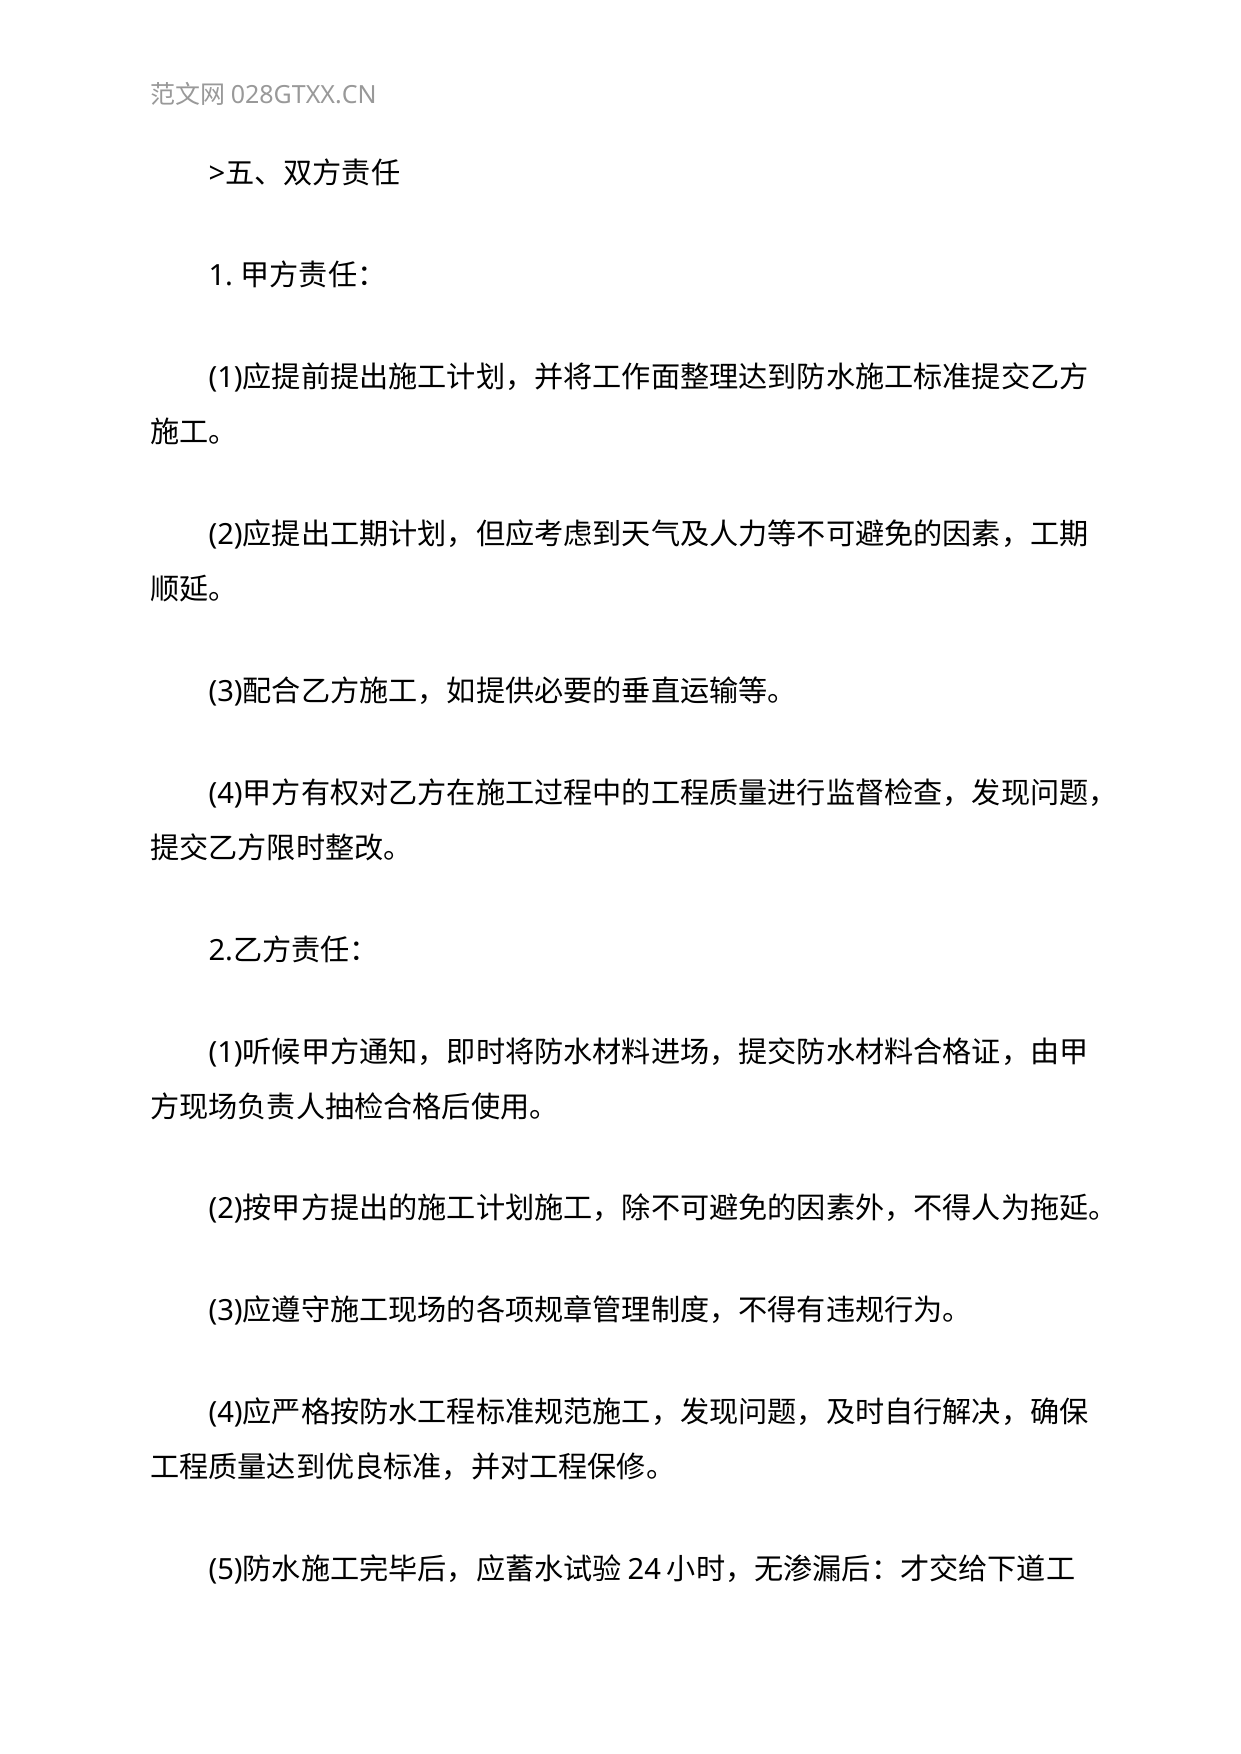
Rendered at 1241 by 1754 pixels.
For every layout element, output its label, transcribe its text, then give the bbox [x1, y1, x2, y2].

text (1)听候甲方通知，即时将防水材料进场，提交防水材料合格证，由甲方现场负责人抽检合格后使用。 [150, 1028, 1090, 1126]
text (2)按甲方提出的施工计划施工，除不可避免的因素外，不得人为拖延。 [150, 1185, 1090, 1227]
text 1. 甲方责任： [150, 252, 1090, 294]
text 2.乙方责任： [150, 926, 1090, 969]
text (3)配合乙方施工，如提供必要的垂直运输等。 [150, 667, 1090, 710]
text (1)应提前提出施工计划，并将工作面整理达到防水施工标准提交乙方施工。 [150, 354, 1090, 451]
text (3)应遵守施工现场的各项规章管理制度，不得有违规行为。 [150, 1287, 1090, 1329]
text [150, 1546, 1090, 1588]
text (4)甲方有权对乙方在施工过程中的工程质量进行监督检查，发现问题，提交乙方限时整改。 [150, 769, 1090, 867]
text (4)应严格按防水工程标准规范施工，发现问题，及时自行解决，确保工程质量达到优良标准，并对工程保修。 [150, 1389, 1090, 1486]
text (2)应提出工期计划，但应考虑到天气及人力等不可避免的因素，工期顺延。 [150, 511, 1090, 608]
text >五、双方责任 [150, 150, 1090, 192]
